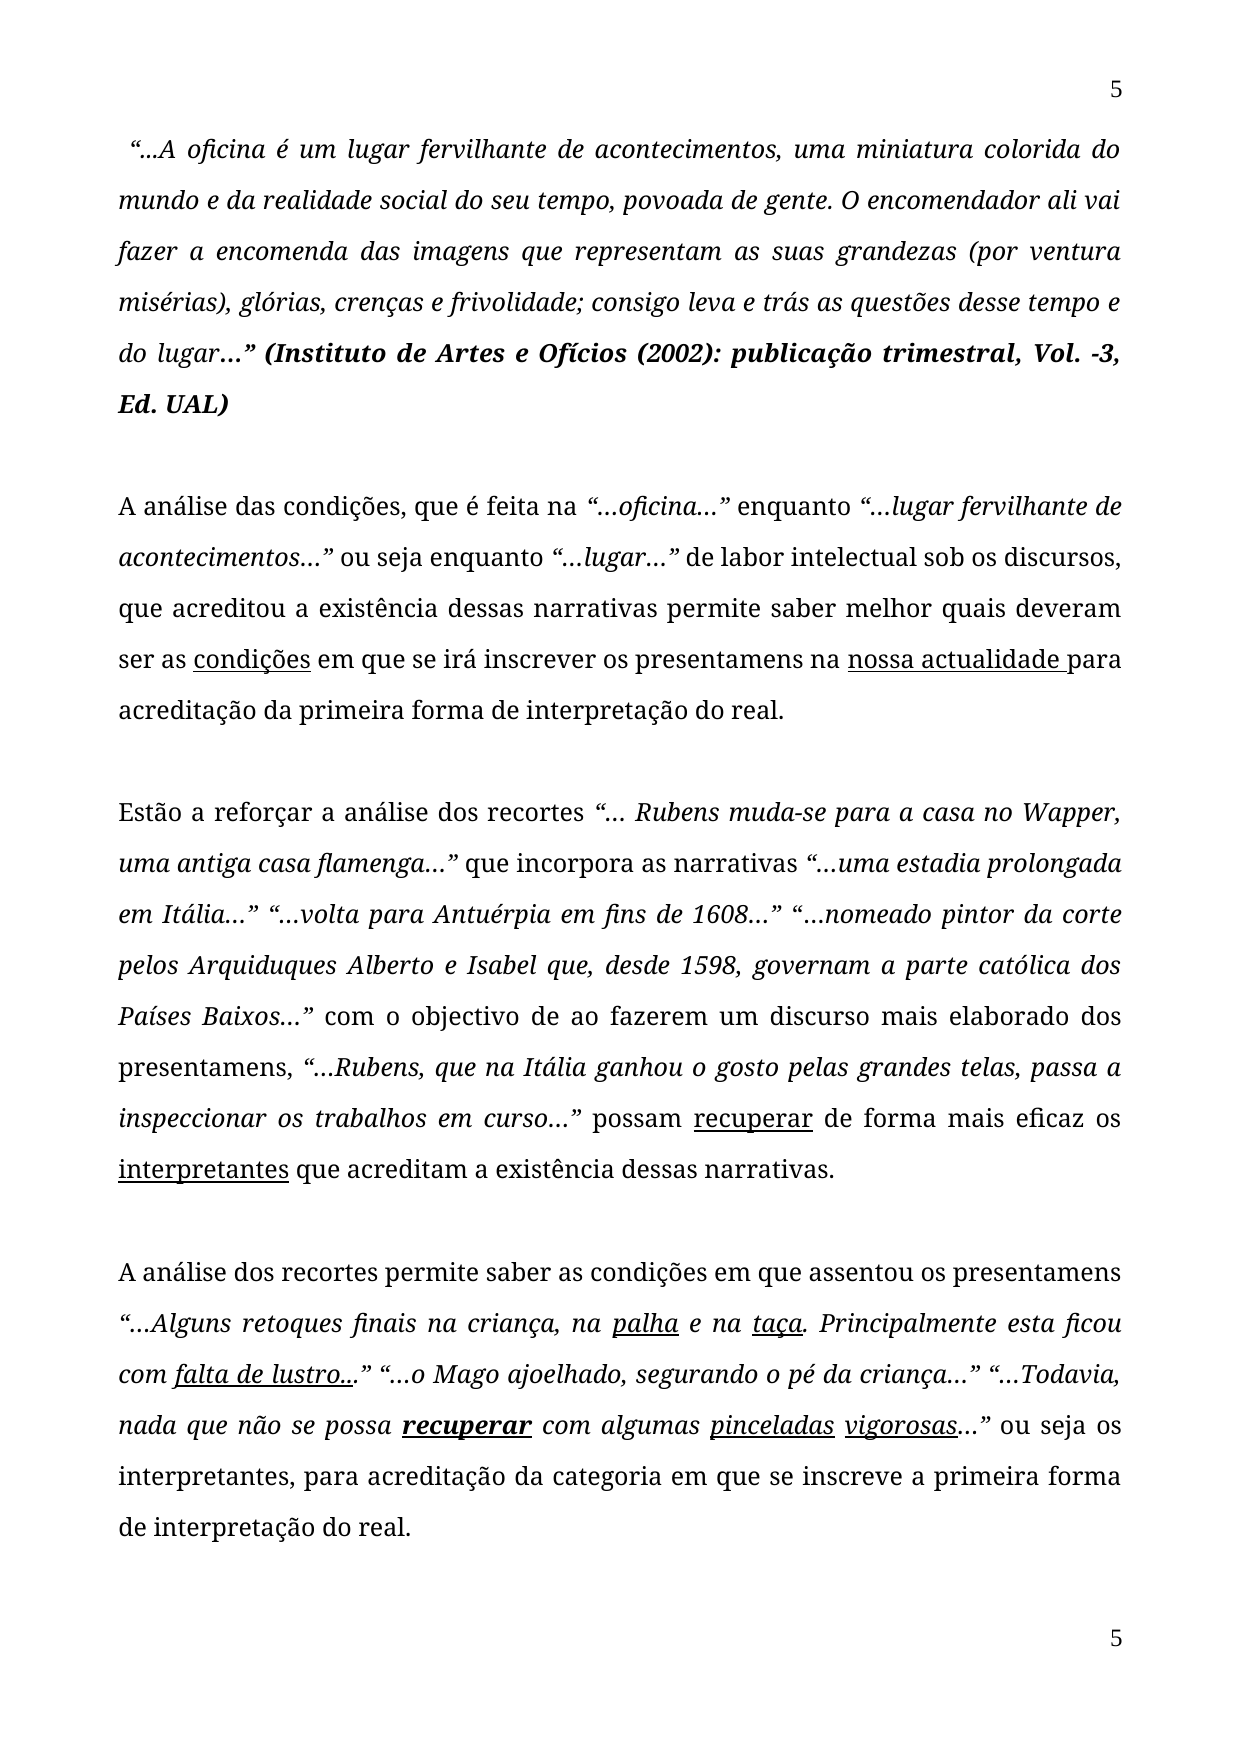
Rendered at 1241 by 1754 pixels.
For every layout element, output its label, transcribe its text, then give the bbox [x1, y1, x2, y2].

text “...A oficina é um lugar fervilhante de acontecimentos, uma miniatura colorida do mundo e da realidade social do seu tempo, povoada de gente. O encomendador ali vai fazer a encomenda das imagens que representam as suas grandezas (por ventura misérias), glórias, crenças e frivolidade; consigo leva e trás as questões desse tempo e do lugar…” (Instituto de Artes e Ofícios (2002): publicação trimestral, Vol. -3, Ed. UAL) [118, 131, 1122, 421]
text A análise dos recortes permite saber as condições em que assentou os presentamens “…Alguns retoques finais na criança, na palha e na taça. Principalmente esta ficou com falta de lustro...” “…o Mago ajoelhado, segurando o pé da criança…” “…Todavia, nada que não se possa recuperar com algumas pinceladas vigorosas…” ou seja os interpretantes, para acreditação da categoria em que se inscreve a primeira forma de interpretação do real. [118, 1254, 1122, 1543]
text A análise das condições, que é feita na “…oficina…” enquanto “…lugar fervilhante de acontecimentos…” ou seja enquanto “…lugar…” de labor intelectual sob os discursos, que acreditou a existência dessas narrativas permite saber melhor quais deveram ser as condições em que se irá inscrever os presentamens na nossa actualidade para acreditação da primeira forma de interpretação do real. [118, 489, 1122, 727]
text Estão a reforçar a análise dos recortes “… Rubens muda-se para a casa no Wapper, uma antiga casa flamenga…” que incorpora as narrativas “…uma estadia prolongada em Itália…” “…volta para Antuérpia em fins de 1608…” “…nomeado pintor da corte pelos Arquiduques Alberto e Isabel que, desde 1598, governam a parte católica dos Países Baixos…” com o objectivo de ao fazerem um discurso mais elaborado dos presentamens, “…Rubens, que na Itália ganhou o gosto pelas grandes telas, passa a inspeccionar os trabalhos em curso…” possam recuperar de forma mais eficaz os interpretantes que acreditam a existência dessas narrativas. [118, 795, 1122, 1186]
